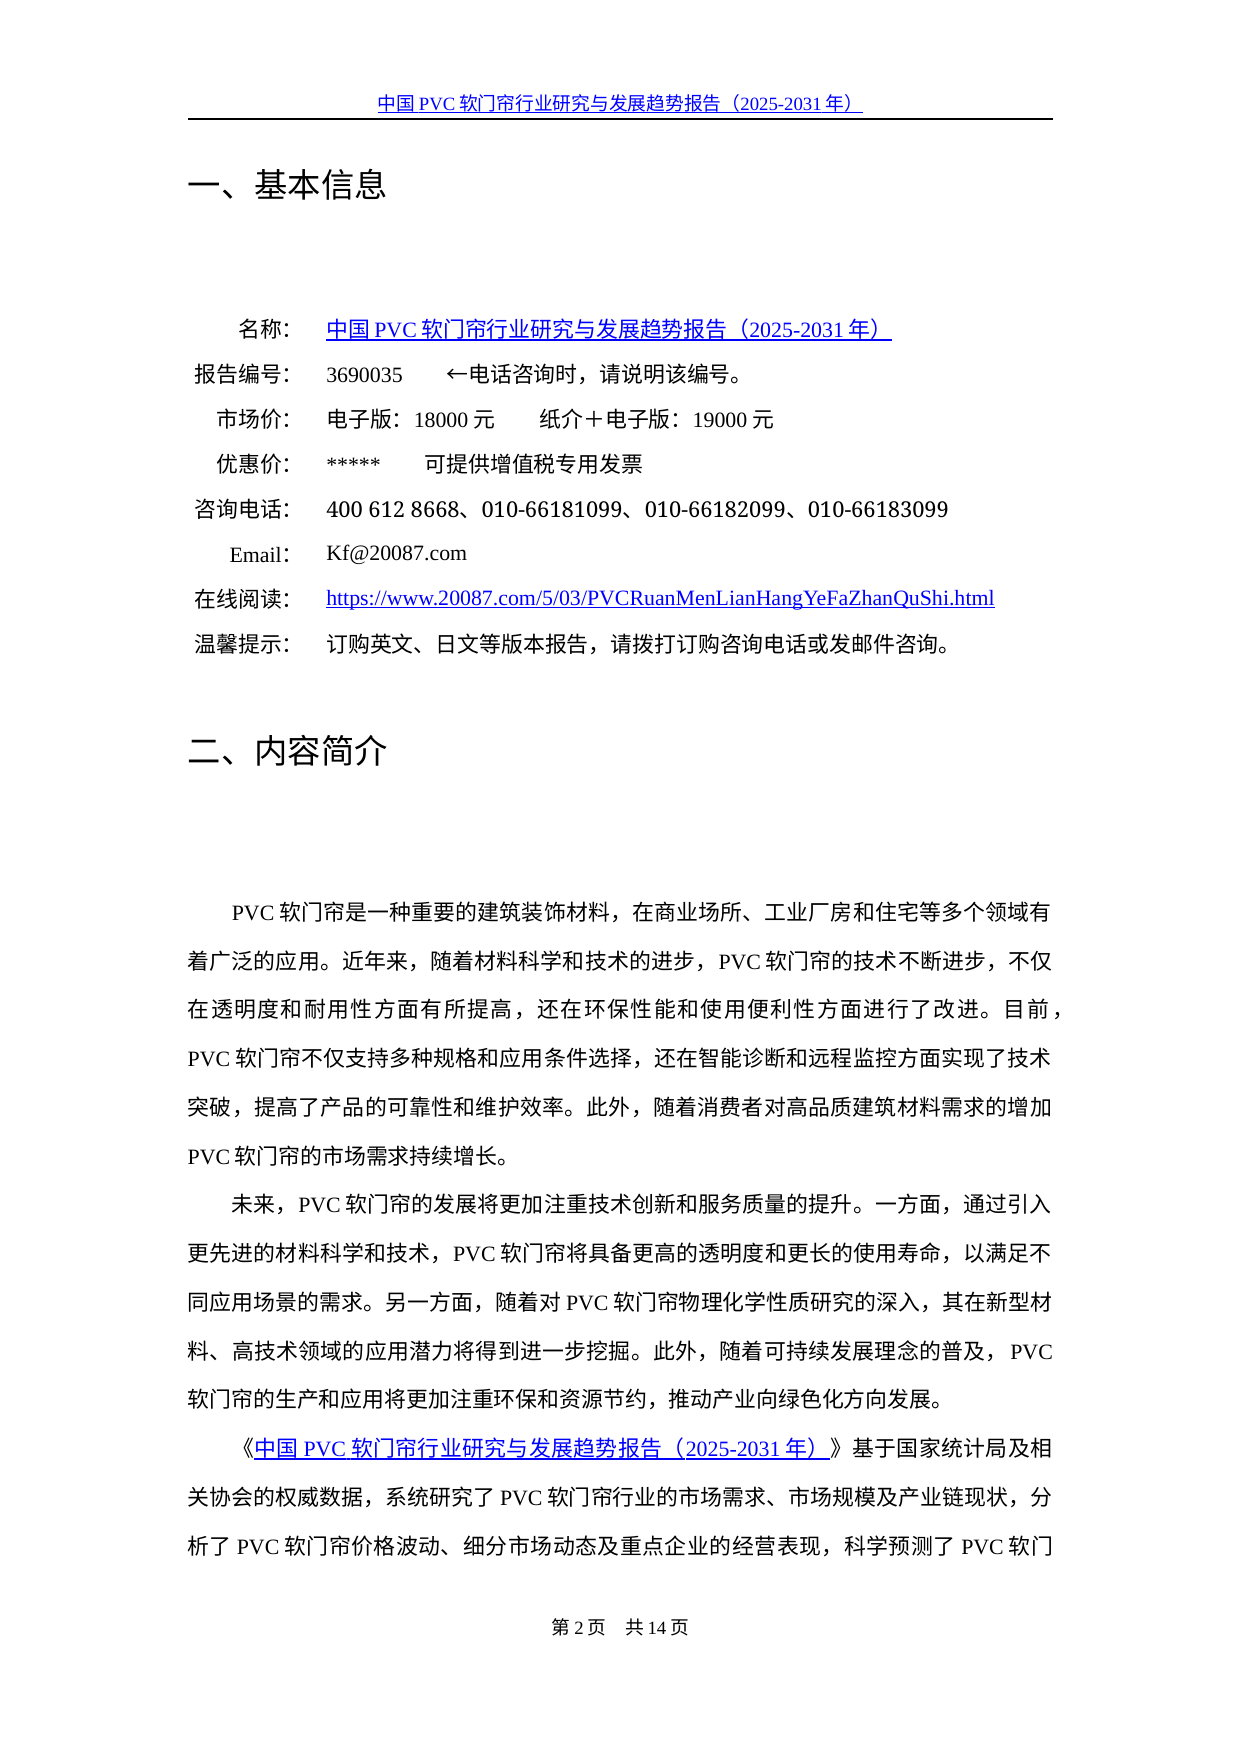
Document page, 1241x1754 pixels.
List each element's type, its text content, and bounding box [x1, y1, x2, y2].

table_cell 在线阅读： [167, 582, 315, 627]
table_cell Email： [167, 537, 315, 582]
table_cell ***** 可提供增值税专用发票 [315, 447, 1073, 492]
table_cell 优惠价： [167, 447, 315, 492]
table_cell 电子版：18000 元 纸介＋电子版：19000 元 [315, 402, 1073, 447]
table_header 中国PVC软门帘行业研究与发展趋势报告（2025-2031年） [315, 312, 1073, 357]
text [187, 894, 1053, 1561]
table_cell 报告编号： [167, 357, 315, 402]
table_header 名称： [167, 312, 315, 357]
table_cell 咨询电话： [167, 492, 315, 537]
table_cell 3690035 ←电话咨询时，请说明该编号。 [315, 357, 1073, 402]
table_cell 温馨提示： [167, 627, 315, 672]
table_cell 400 612 8668、010-66181099、010-66182099、010-66183099 [315, 492, 1073, 537]
table_cell Kf@20087.com [315, 537, 1073, 582]
table_cell 订购英文、日文等版本报告，请拨打订购咨询电话或发邮件咨询。 [315, 627, 1073, 672]
title 一、基本信息 [187, 150, 1053, 215]
table_cell [315, 582, 1073, 627]
title 二、内容简介 [187, 717, 1053, 782]
table_cell 市场价： [167, 402, 315, 447]
